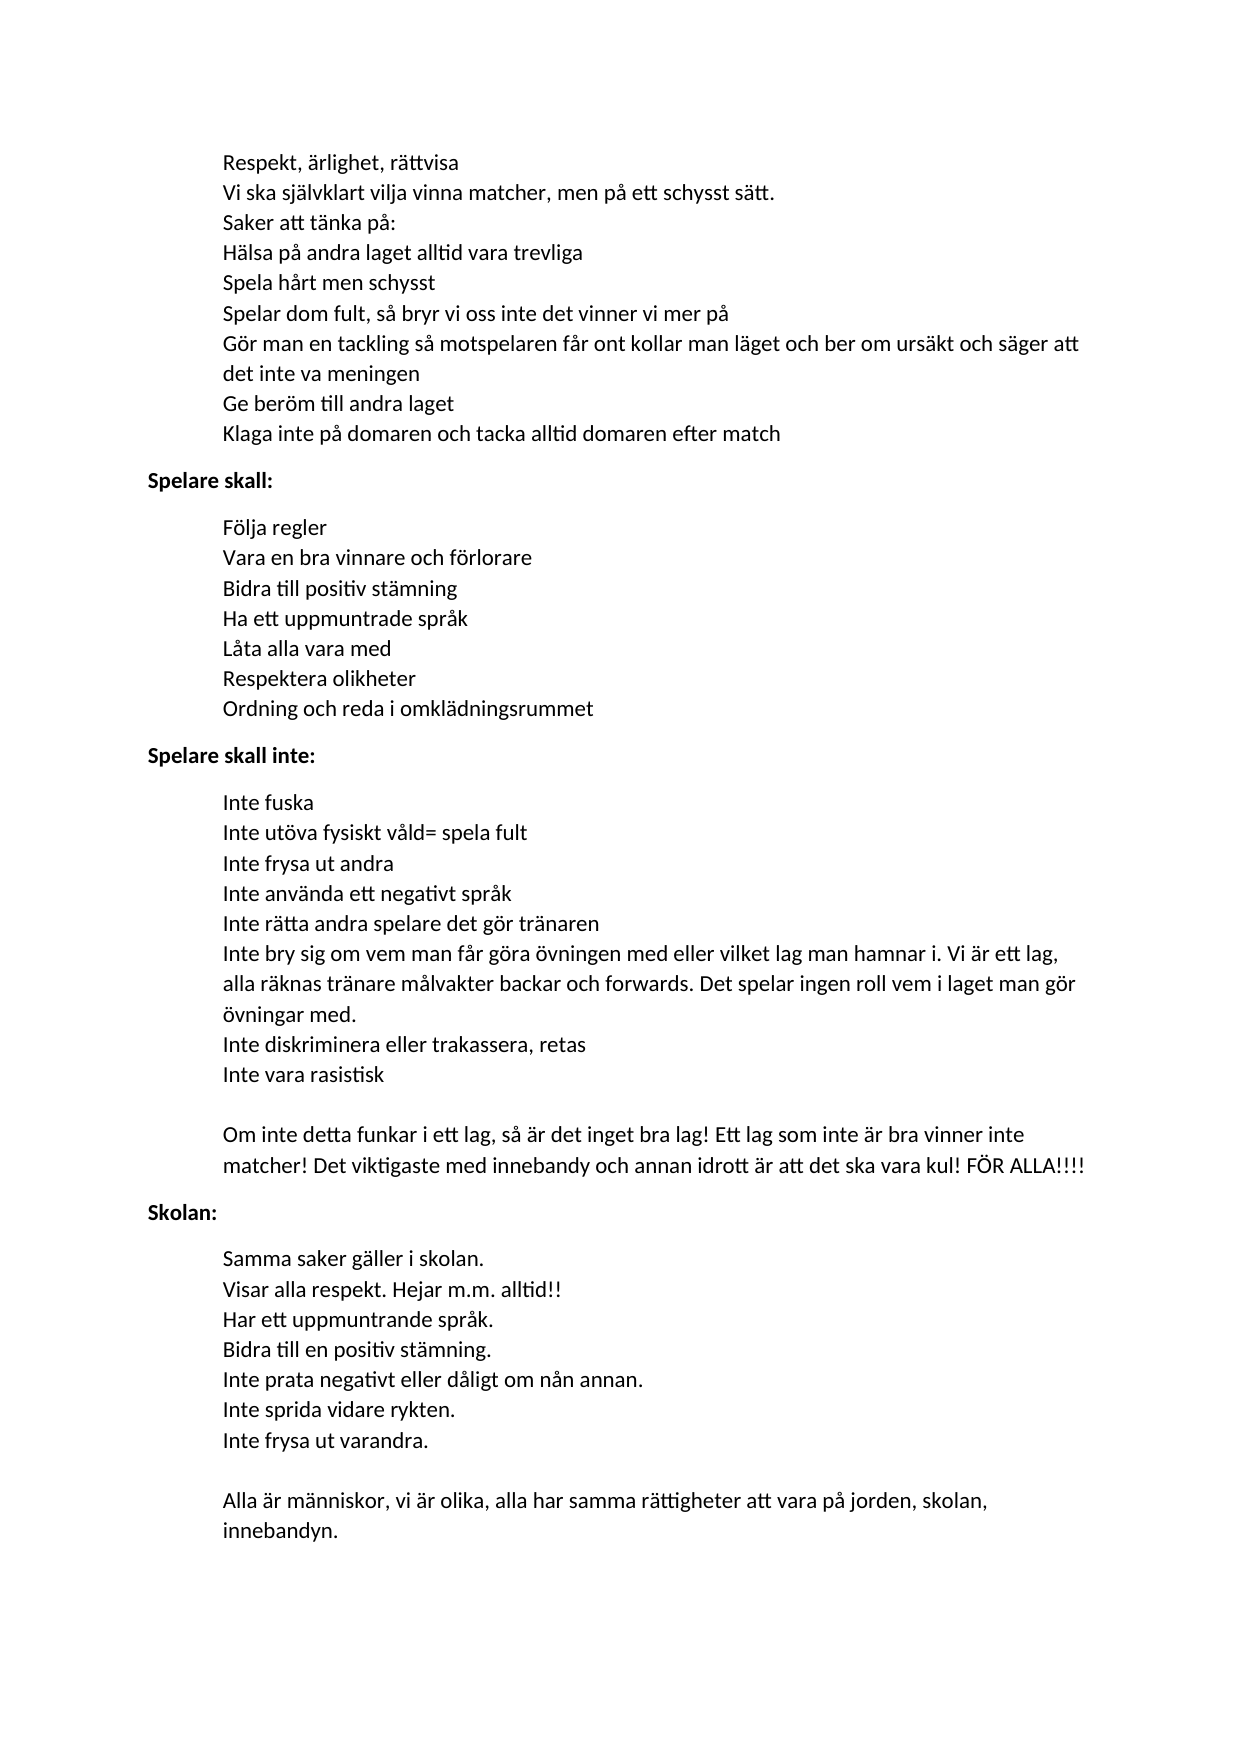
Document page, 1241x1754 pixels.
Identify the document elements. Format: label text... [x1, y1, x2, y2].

list Spela hårt men schysst [223, 268, 1093, 296]
list Alla är människor, vi är olika, alla har samma rättigheter att vara på jorden, skolan, innebandyn. [223, 1486, 1093, 1544]
list Hälsa på andra laget alltid vara trevliga [223, 238, 1093, 266]
list Inte fuska [223, 788, 1093, 816]
list Spelar dom fult, så bryr vi oss inte det vinner vi mer på [223, 299, 1093, 327]
text Skolan: [148, 1198, 1093, 1226]
list Om inte detta funkar i ett lag, så är det inget bra lag! Ett lag som inte är bra vinner inte matcher! Det viktigaste med innebandy och annan idrott är att det ska vara kul! FÖR ALLA!!!! [223, 1121, 1093, 1179]
list Inte frysa ut varandra. [223, 1426, 1093, 1454]
list Inte prata negativt eller dåligt om nån annan. [223, 1365, 1093, 1393]
list Saker att tänka på: [223, 208, 1093, 236]
list Ha ett uppmuntrade språk [223, 604, 1093, 632]
list Inte sprida vidare rykten. [223, 1396, 1093, 1423]
list Klaga inte på domaren och tacka alltid domaren efter match [223, 419, 1093, 447]
list Inte vara rasistisk [223, 1060, 1093, 1088]
list Inte diskriminera eller trakassera, retas [223, 1030, 1093, 1058]
list Visar alla respekt. Hejar m.m. alltid!! [223, 1275, 1093, 1303]
list Låta alla vara med [223, 634, 1093, 662]
list Inte bry sig om vem man får göra övningen med eller vilket lag man hamnar i. Vi är ett lag, alla räknas tränare målvakter backar och forwards. Det spelar ingen roll vem i laget man gör övningar med. [223, 939, 1093, 1028]
list Gör man en tackling så motspelaren får ont kollar man läget och ber om ursäkt och säger att det inte va meningen [223, 329, 1093, 387]
list Inte använda ett negativt språk [223, 879, 1093, 907]
list Inte frysa ut andra [223, 849, 1093, 877]
list Ge beröm till andra laget [223, 389, 1093, 417]
list Har ett uppmuntrande språk. [223, 1305, 1093, 1333]
list Samma saker gäller i skolan. [223, 1244, 1093, 1272]
list Vara en bra vinnare och förlorare [223, 543, 1093, 571]
list Inte utöva fysiskt våld= spela fult [223, 818, 1093, 846]
text Spelare skall: [148, 466, 1093, 494]
list Vi ska självklart vilja vinna matcher, men på ett schysst sätt. [223, 178, 1093, 206]
list Respektera olikheter [223, 664, 1093, 692]
text Spelare skall inte: [148, 741, 1093, 769]
list Respekt, ärlighet, rättvisa [223, 148, 1093, 176]
list Ordning och reda i omklädningsrummet [223, 694, 1093, 722]
list Bidra till positiv stämning [223, 574, 1093, 602]
list Följa regler [223, 513, 1093, 541]
list Inte rätta andra spelare det gör tränaren [223, 909, 1093, 937]
list Bidra till en positiv stämning. [223, 1335, 1093, 1363]
